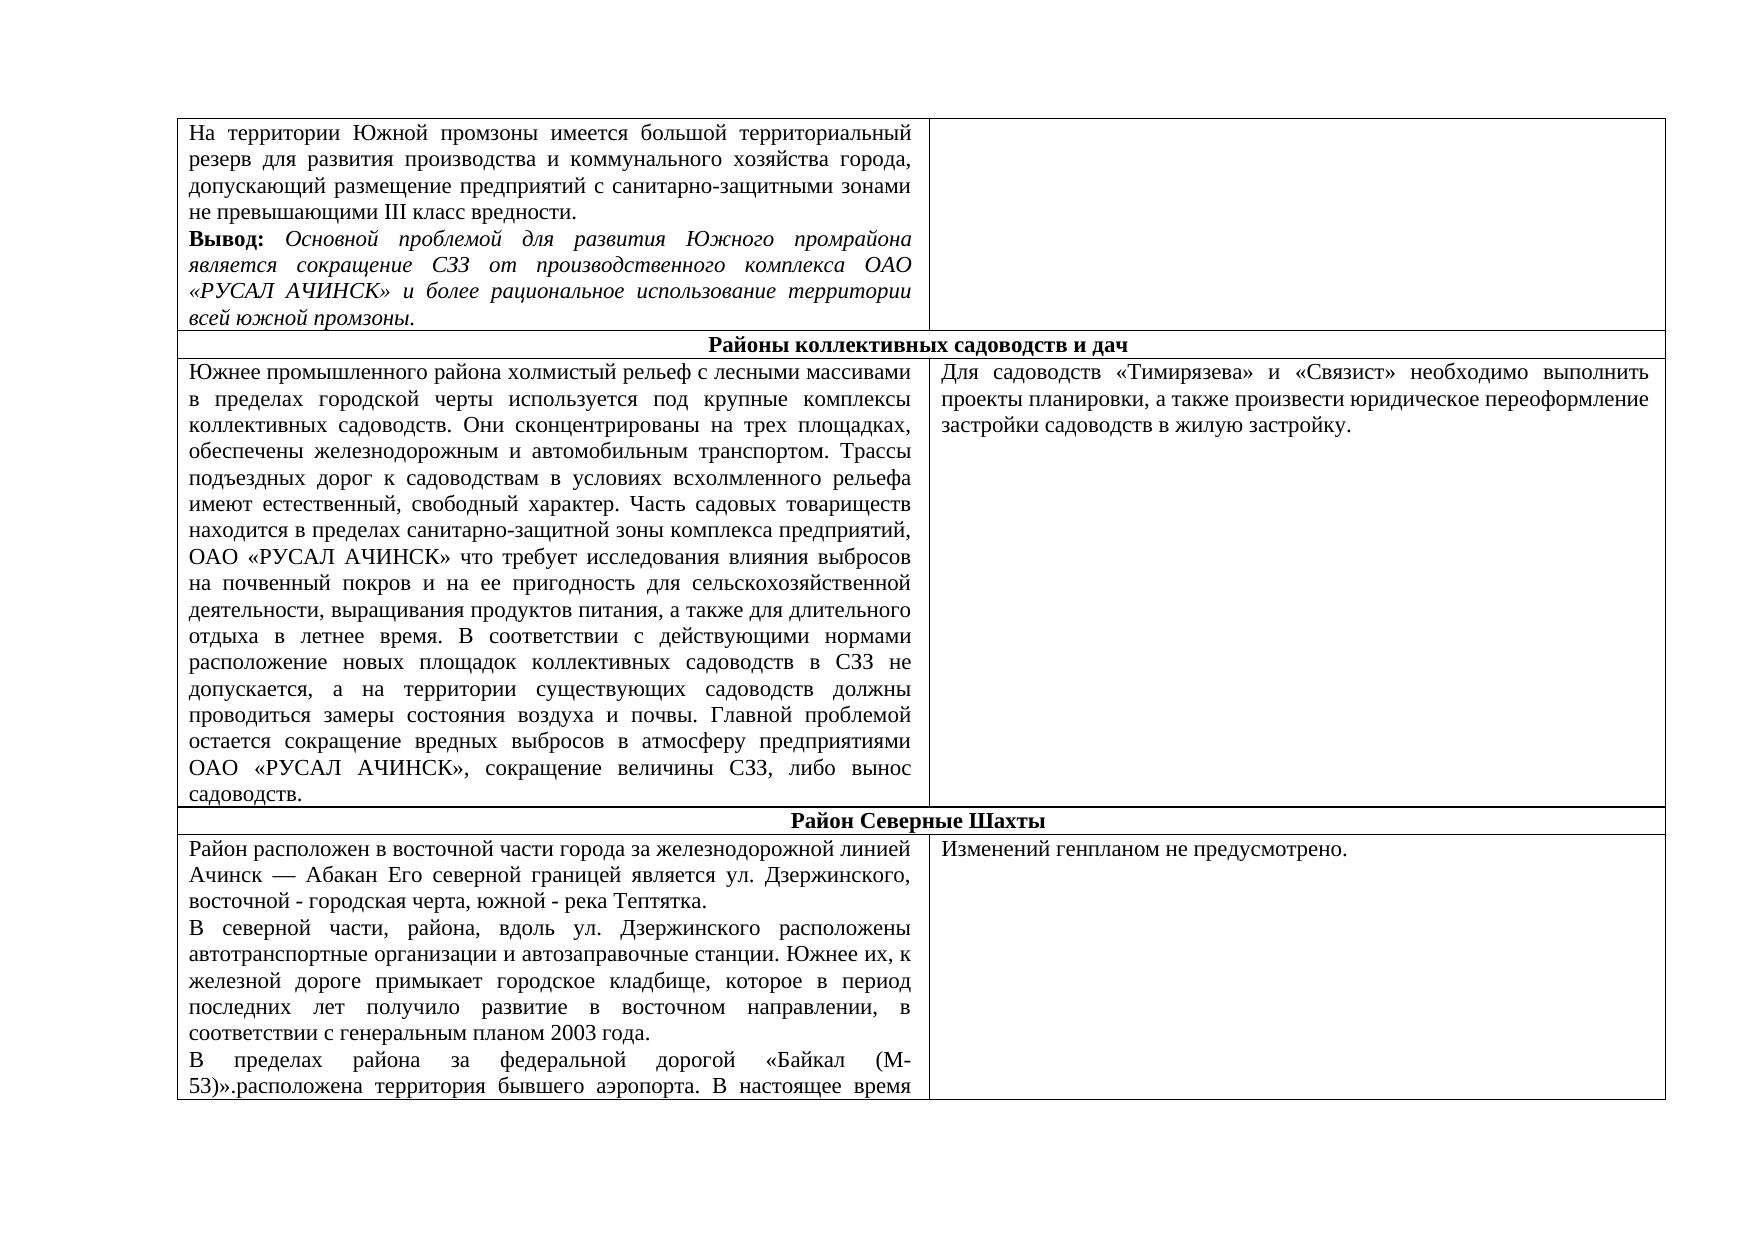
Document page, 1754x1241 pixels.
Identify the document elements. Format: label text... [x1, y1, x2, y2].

table_cell Для садоводств «Тимирязева» и «Связист» необходимо выполнить проекты планировки, а также произвести юридическое переоформление застройки садоводств в жилую застройку. [930, 359, 1665, 806]
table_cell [178, 119, 929, 330]
table_cell Южнее промышленного района холмистый рельеф с лесными массивами в пределах городской черты используется под крупные комплексы коллективных садоводств. Они сконцентрированы на трех площадках, обеспечены железнодорожным и автомобильным транспортом. Трассы подъездных дорог к садоводствам в условиях всхолмленного рельефа имеют естественный, свободный характер. Часть садовых товариществ находится в пределах санитарно-защитной зоны комплекса предприятий, ОАО «РУСАЛ АЧИНСК» что требует исследования влияния выбросов на почвенный покров и на ее пригодность для сельскохозяйственной деятельности, выращивания продуктов питания, а также для длительного отдыха в летнее время. В соответствии с действующими нормами расположение новых площадок коллективных садоводств в СЗЗ не допускается, а на территории существующих садоводств должны проводиться замеры состояния воздуха и почвы. Главной проблемой остается сокращение вредных выбросов в атмосферу предприятиями ОАО «РУСАЛ АЧИНСК», сокращение величины СЗЗ, либо вынос садоводств. [178, 359, 929, 806]
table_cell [178, 835, 929, 1098]
table_cell Районы коллективных садоводств и дач [178, 331, 1665, 357]
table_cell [930, 119, 1665, 330]
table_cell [930, 835, 1665, 1098]
table_cell Район Северные Шахты [178, 808, 1665, 834]
